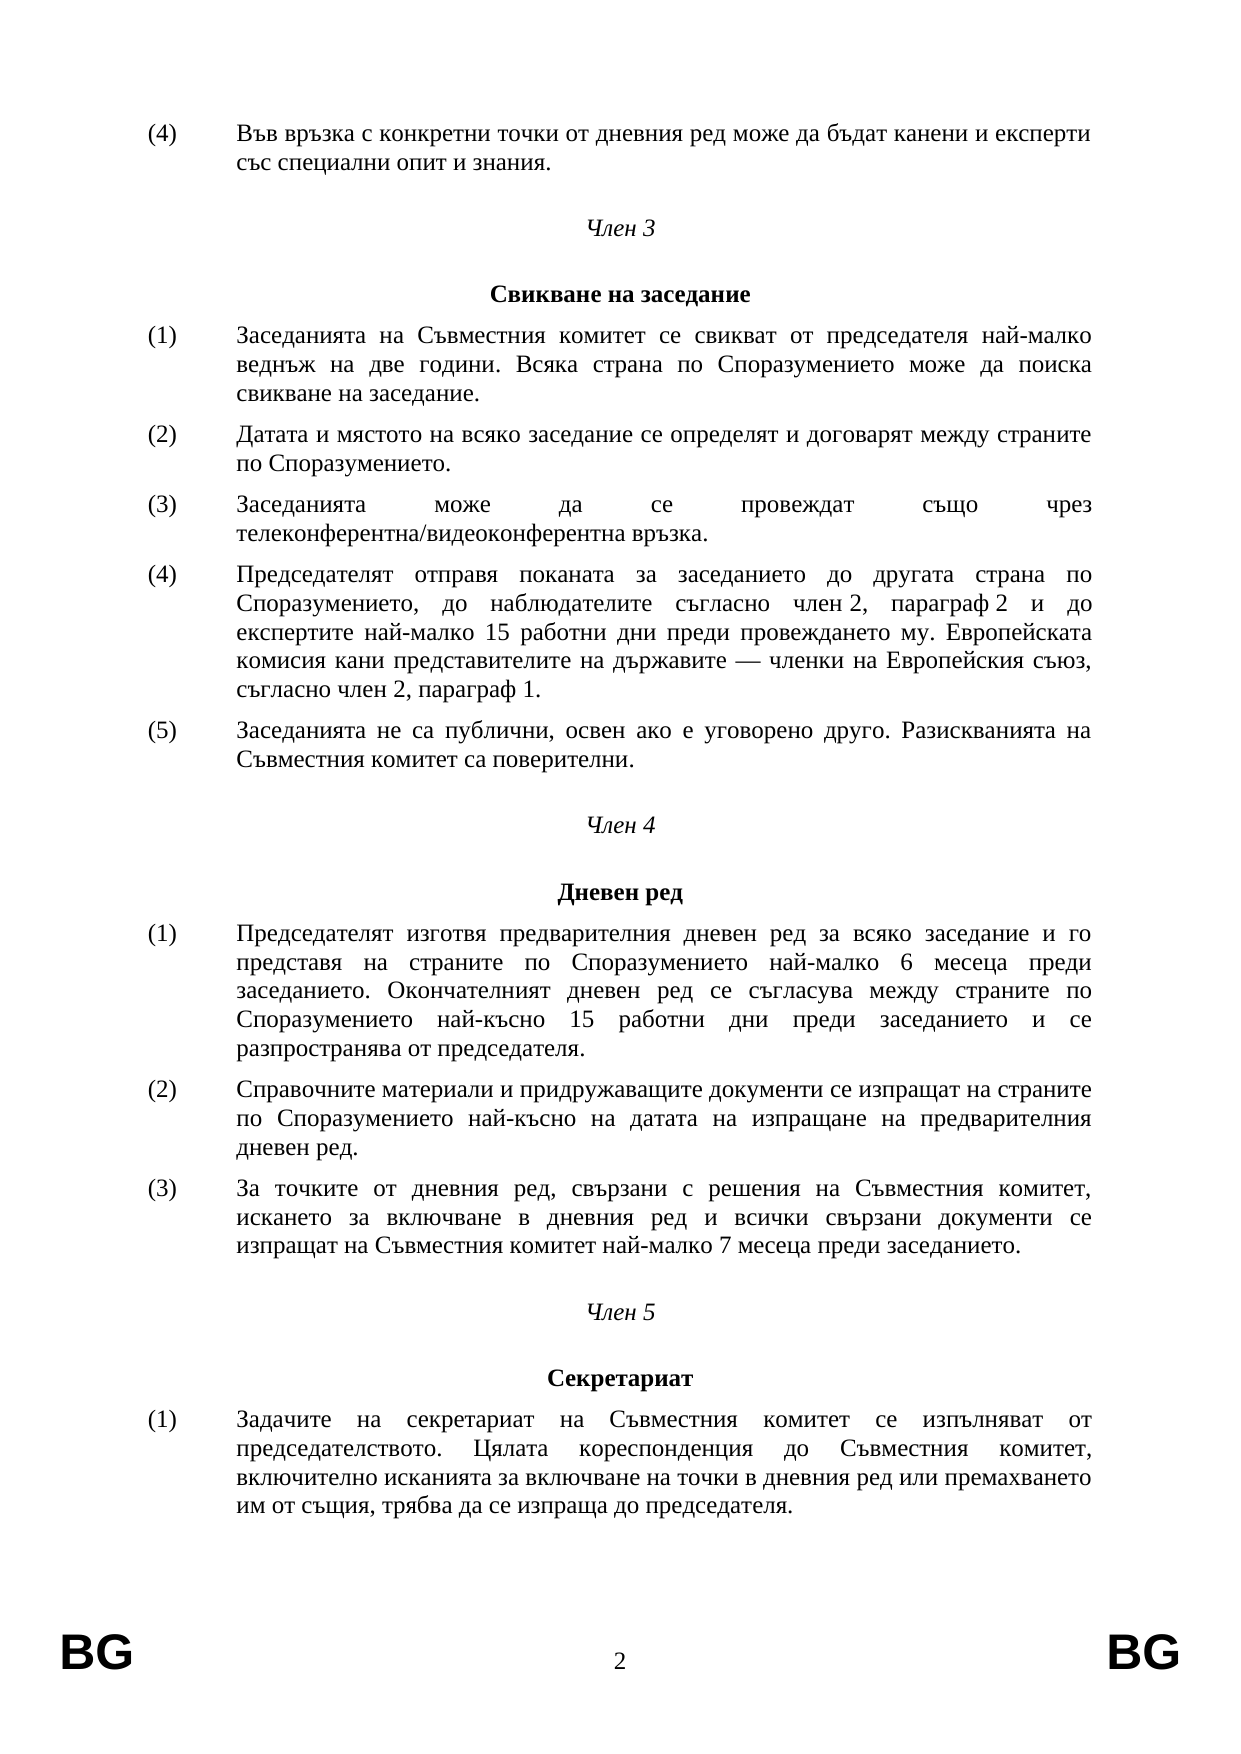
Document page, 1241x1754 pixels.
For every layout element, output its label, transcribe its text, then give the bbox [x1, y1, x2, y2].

text Във връзка с конкретни точки от дневния ред може да бъдат канени и експерти със специални опит и знания. [148, 118, 1093, 176]
list Председателят изготвя предварителния дневен ред за всяко заседание и го представя на страните по Споразумението най-малко 6 месеца преди заседанието. Окончателният дневен ред се съгласува между страните по Споразумението най-късно 15 работни дни преди заседанието и се разпространява от председателя. [148, 918, 1093, 1062]
text Член 3 [148, 213, 1093, 242]
text Председателят отправя поканата за заседанието до другата страна по Споразумението, до наблюдателите съгласно член 2, параграф 2 и до експертите най-малко 15 работни дни преди провеждането му. Европейската комисия кани представителите на държавите — членки на Европейския съюз, съгласно член 2, параграф 1. [148, 559, 1093, 703]
text Секретариат [148, 1363, 1093, 1392]
text Член 5 [148, 1297, 1093, 1326]
text За точките от дневния ред, свързани с решения на Съвместния комитет, искането за включване в дневния ред и всички свързани документи се изпращат на Съвместния комитет най-малко 7 месеца преди заседанието. [148, 1173, 1093, 1259]
text Свикване на заседание [148, 279, 1093, 308]
text Заседанията може да се провеждат също чрез телеконферентна/видеоконферентна връзка. [148, 489, 1093, 547]
text Член 4 [148, 811, 1093, 839]
text Датата и мястото на всяко заседание се определят и договарят между страните по Споразумението. [148, 419, 1093, 477]
text Дневен ред [148, 877, 1093, 906]
text Заседанията не са публични, освен ако е уговорено друго. Разискванията на Съвместния комитет са поверителни. [148, 716, 1093, 773]
list Заседанията на Съвместния комитет се свикват от председателя най-малко веднъж на две години. Всяка страна по Споразумението може да поиска свикване на заседание. [148, 321, 1093, 407]
text Справочните материали и придружаващите документи се изпращат на страните по Споразумението най-късно на датата на изпращане на предварителния дневен ред. [148, 1074, 1093, 1161]
list Задачите на секретариат на Съвместния комитет се изпълняват от председателството. Цялата кореспонденция до Съвместния комитет, включително исканията за включване на точки в дневния ред или премахването им от същия, трябва да се изпраща до председателя. [148, 1404, 1093, 1519]
